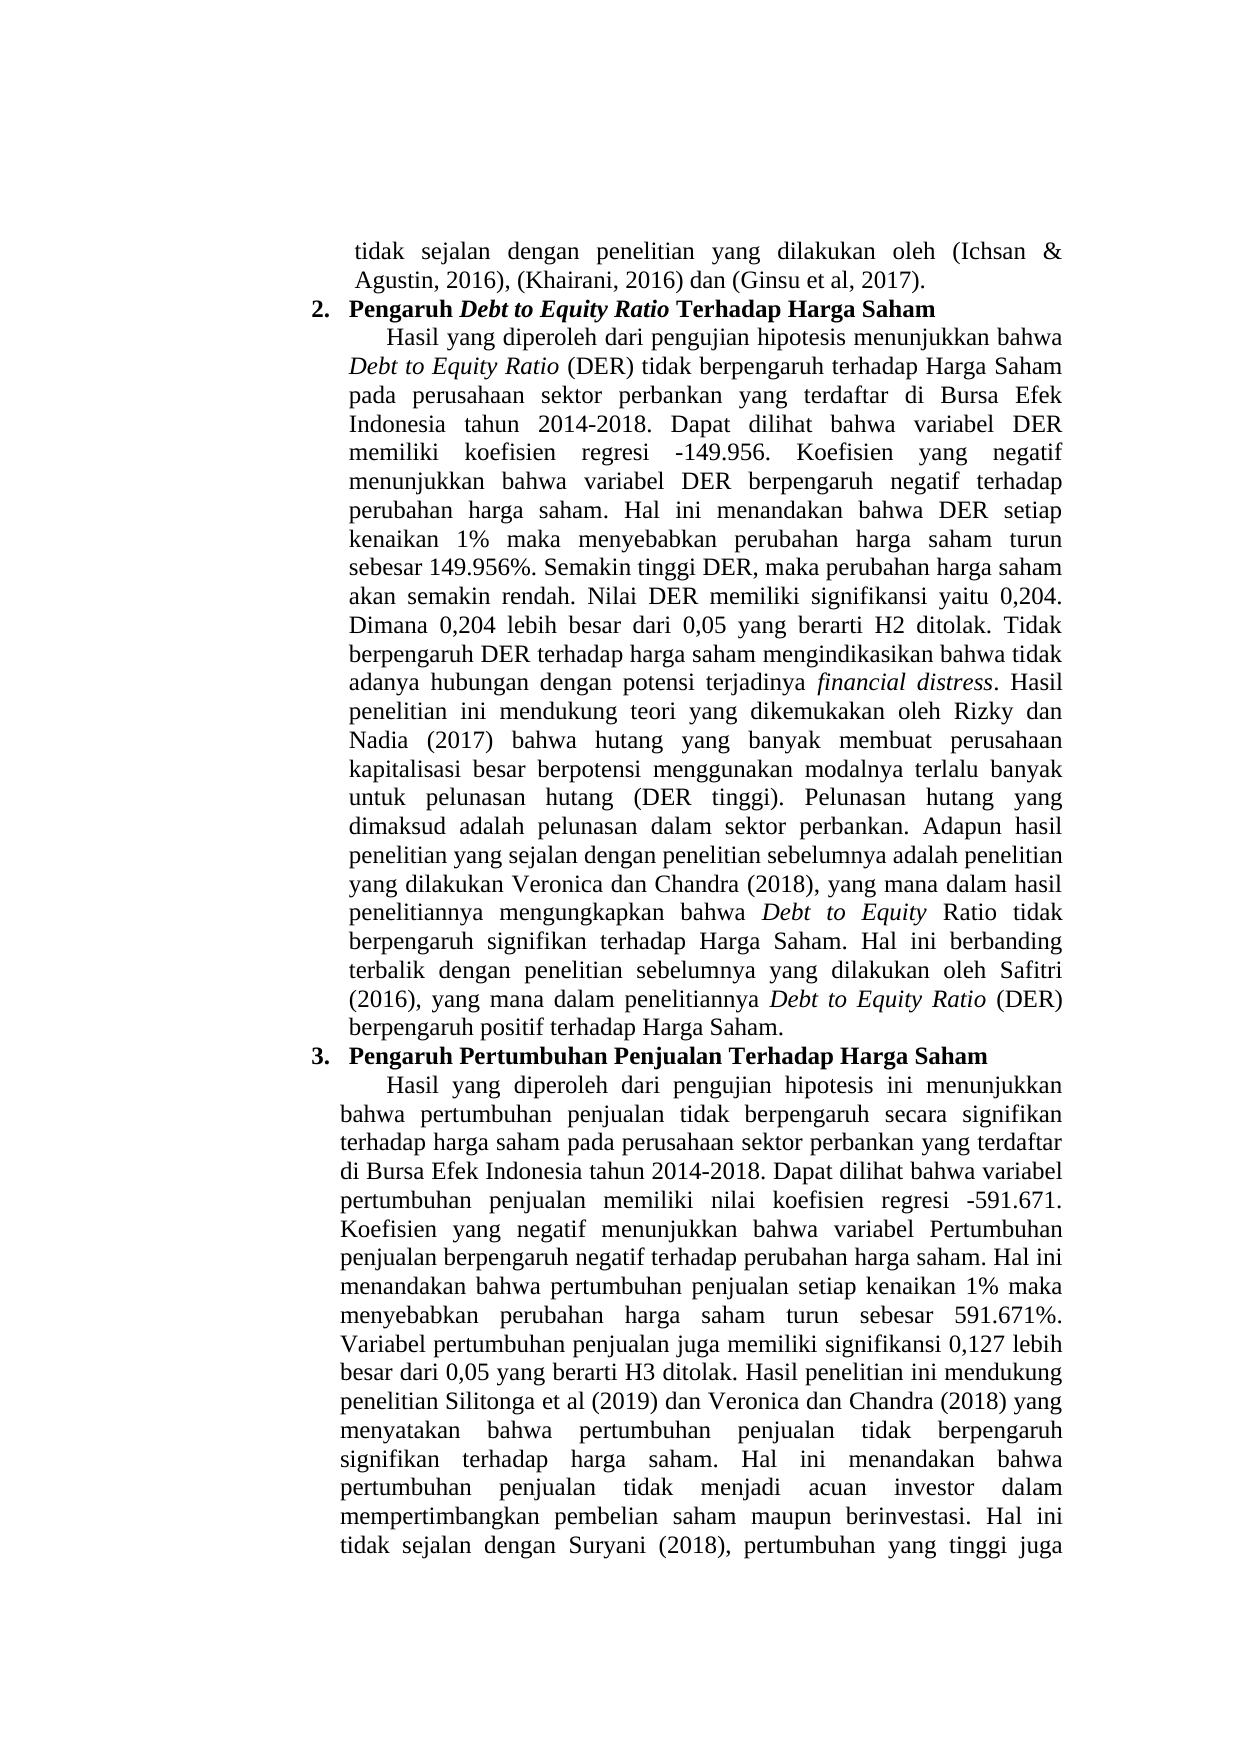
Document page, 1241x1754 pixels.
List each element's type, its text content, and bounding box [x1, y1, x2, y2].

list Pengaruh Pertumbuhan Penjualan Terhadap Harga Saham [311, 1041, 1063, 1070]
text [354, 236, 1063, 294]
text Hasil yang diperoleh dari pengujian hipotesis menunjukkan bahwa Debt to Equity Ratio (DER) tidak berpengaruh terhadap Harga Saham pada perusahaan sektor perbankan yang terdaftar di Bursa Efek Indonesia tahun 2014-2018. Dapat dilihat bahwa variabel DER memiliki koefisien regresi -149.956. Koefisien yang negatif menunjukkan bahwa variabel DER berpengaruh negatif terhadap perubahan harga saham. Hal ini menandakan bahwa DER setiap kenaikan 1% maka menyebabkan perubahan harga saham turun sebesar 149.956%. Semakin tinggi DER, maka perubahan harga saham akan semakin rendah. Nilai DER memiliki signifikansi yaitu 0,204. Dimana 0,204 lebih besar dari 0,05 yang berarti H2 ditolak. Tidak berpengaruh DER terhadap harga saham mengindikasikan bahwa tidak adanya hubungan dengan potensi terjadinya financial distress. Hasil penelitian ini mendukung teori yang dikemukakan oleh Rizky dan Nadia (2017) bahwa hutang yang banyak membuat perusahaan kapitalisasi besar berpotensi menggunakan modalnya terlalu banyak untuk pelunasan hutang (DER tinggi). Pelunasan hutang yang dimaksud adalah pelunasan dalam sektor perbankan. Adapun hasil penelitian yang sejalan dengan penelitian sebelumnya adalah penelitian yang dilakukan Veronica dan Chandra (2018), yang mana dalam hasil penelitiannya mengungkapkan bahwa Debt to Equity Ratio tidak berpengaruh signifikan terhadap Harga Saham. Hal ini berbanding terbalik dengan penelitian sebelumnya yang dilakukan oleh Safitri (2016), yang mana dalam penelitiannya Debt to Equity Ratio (DER) berpengaruh positif terhadap Harga Saham. [349, 322, 1063, 1041]
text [340, 1070, 1063, 1559]
list Pengaruh Debt to Equity Ratio Terhadap Harga Saham [311, 294, 1063, 322]
